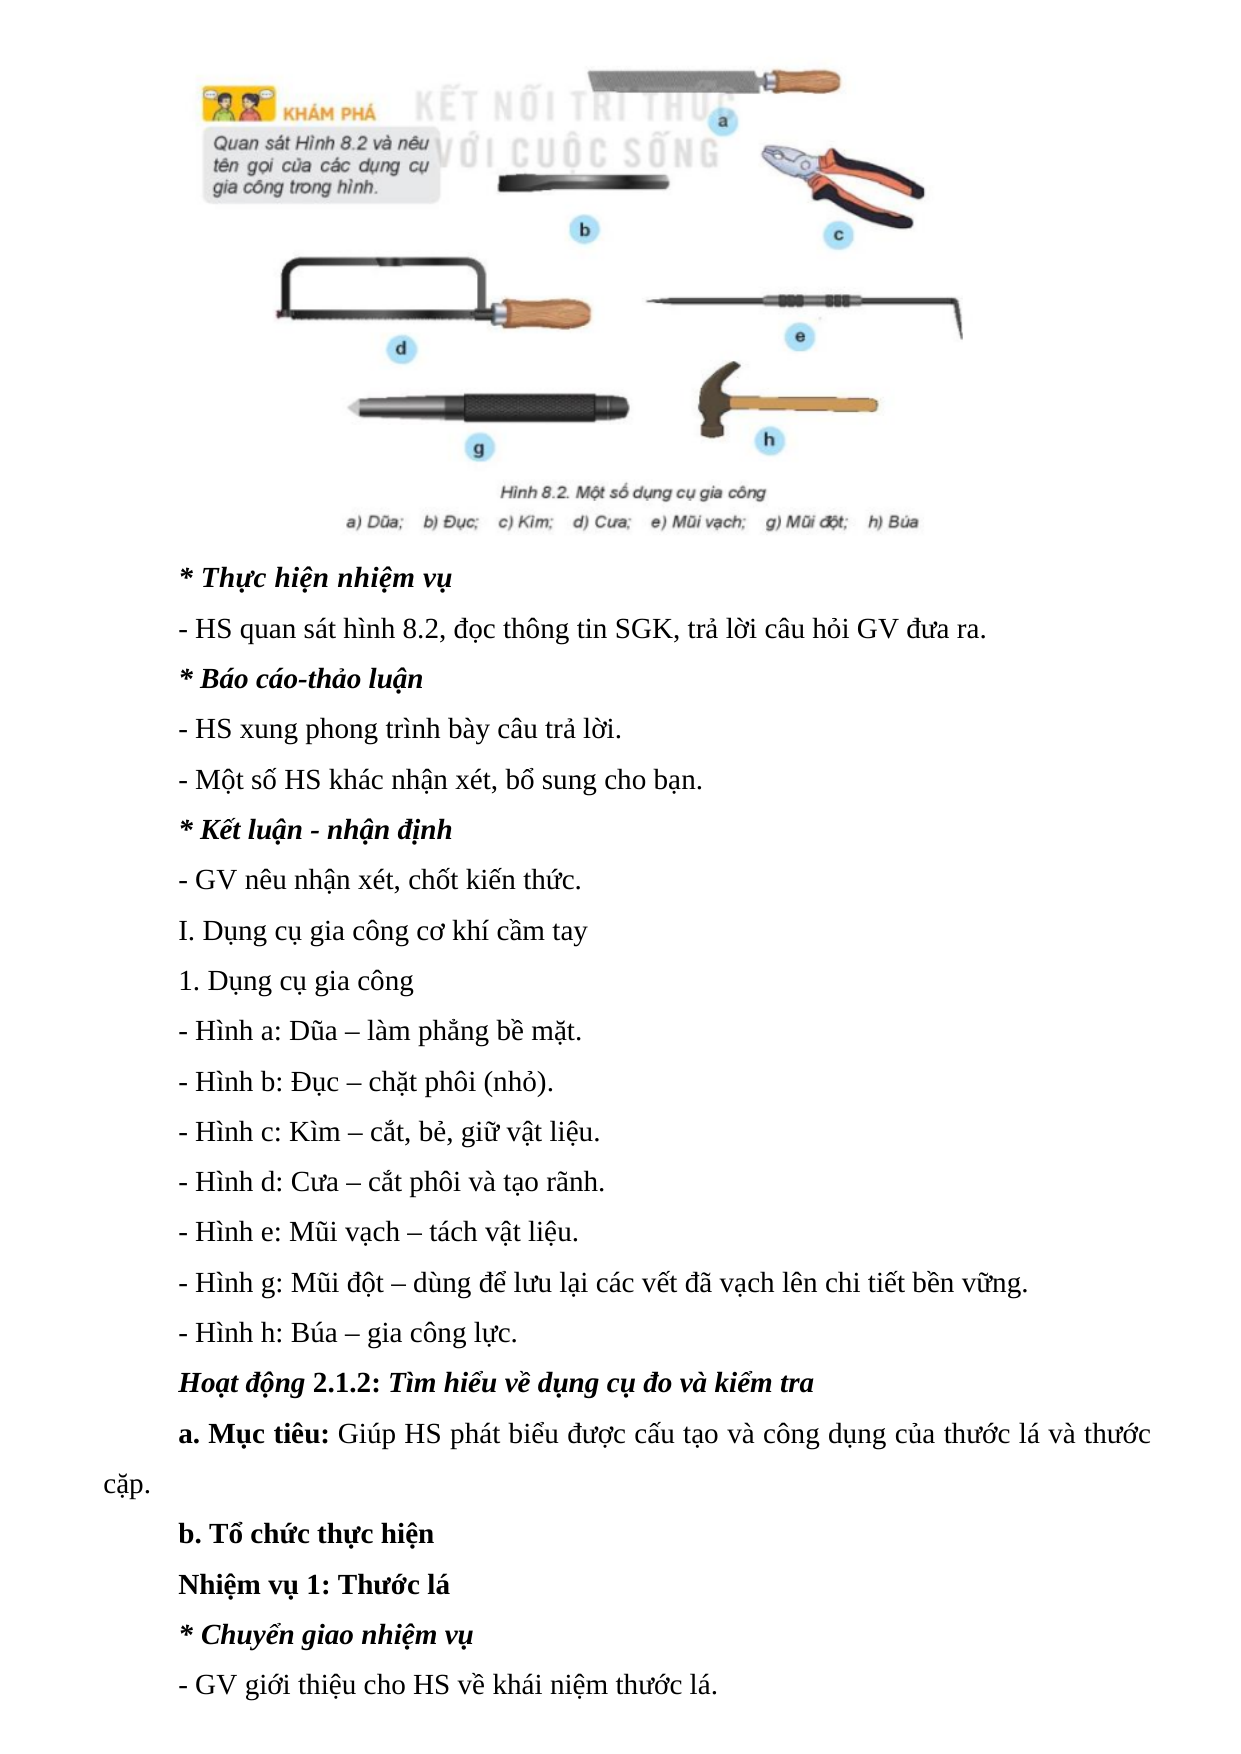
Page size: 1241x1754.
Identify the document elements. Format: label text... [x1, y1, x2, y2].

text b. Tổ chức thực hiện [103, 1516, 1153, 1550]
text * Kết luận - nhận định [103, 812, 1153, 846]
picture [178, 56, 983, 544]
text a. Mục tiêu: Giúp HS phát biểu được cấu tạo và công dụng của thước lá và thước cặp. [103, 1416, 1153, 1500]
text - Hình c: Kìm – cắt, bẻ, giữ vật liệu. [103, 1114, 1153, 1147]
text - HS quan sát hình 8.2, đọc thông tin SGK, trả lời câu hỏi GV đưa ra. [103, 611, 1153, 644]
text - Hình a: Dũa – làm phẳng bề mặt. [103, 1013, 1153, 1047]
text * Báo cáo-thảo luận [103, 661, 1153, 695]
text Hoạt động 2.1.2: Tìm hiểu về dụng cụ đo và kiểm tra [103, 1366, 1153, 1399]
text - Một số HS khác nhận xét, bổ sung cho bạn. [103, 762, 1153, 795]
text - Hình g: Mũi đột – dùng để lưu lại các vết đã vạch lên chi tiết bền vững. [103, 1265, 1153, 1298]
text - HS xung phong trình bày câu trả lời. [103, 711, 1153, 745]
text Nhiệm vụ 1: Thước lá [103, 1567, 1153, 1600]
text - Hình h: Búa – gia công lực. [103, 1315, 1153, 1349]
text 1. Dụng cụ gia công [103, 963, 1153, 997]
text - Hình b: Đục – chặt phôi (nhỏ). [103, 1064, 1153, 1097]
text - Hình e: Mũi vạch – tách vật liệu. [103, 1214, 1153, 1248]
text I. Dụng cụ gia công cơ khí cầm tay [103, 913, 1153, 946]
text - Hình d: Cưa – cắt phôi và tạo rãnh. [103, 1164, 1153, 1198]
text * Chuyển giao nhiệm vụ [103, 1617, 1153, 1651]
text - GV giới thiệu cho HS về khái niệm thước lá. [103, 1667, 1153, 1701]
text * Thực hiện nhiệm vụ [103, 561, 1153, 594]
text - GV nêu nhận xét, chốt kiến thức. [103, 862, 1153, 896]
